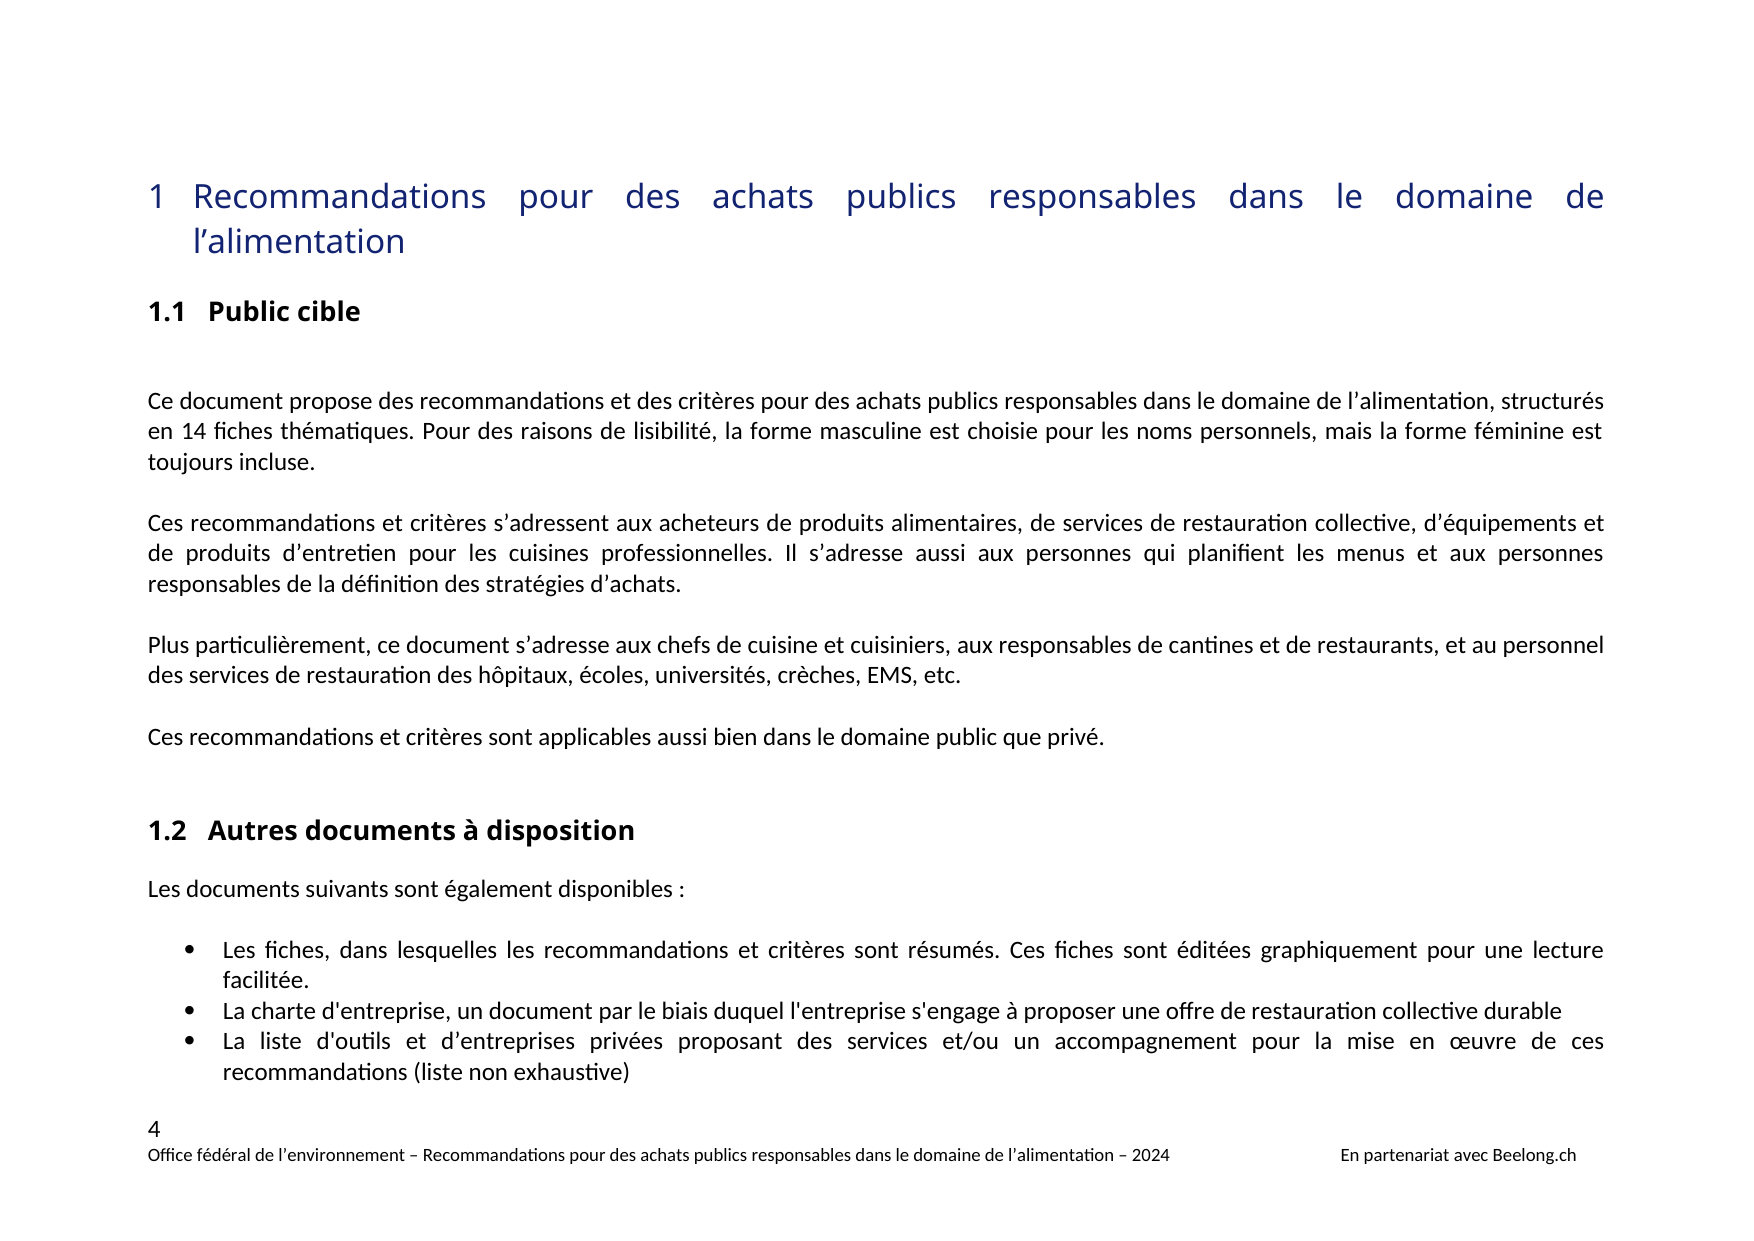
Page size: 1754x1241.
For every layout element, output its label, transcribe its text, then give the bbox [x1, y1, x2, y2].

subtitle Public cible [148, 293, 1606, 329]
text Ces recommandations et critères sont applicables aussi bien dans le domaine public que privé. [148, 721, 1606, 751]
text Ce document propose des recommandations et des critères pour des achats publics responsables dans le domaine de l’alimentation, structurés en 14 fiches thématiques. Pour des raisons de lisibilité, la forme masculine est choisie pour les noms personnels, mais la forme féminine est toujours incluse. [148, 385, 1606, 477]
list La charte d'entreprise, un document par le biais duquel l'entreprise s'engage à proposer une offre de restauration collective durable [185, 995, 1606, 1025]
list La liste d'outils et d’entreprises privées proposant des services et/ou un accompagnement pour la mise en œuvre de ces recommandations (liste non exhaustive) [185, 1025, 1606, 1086]
text Plus particulièrement, ce document s’adresse aux chefs de cuisine et cuisiniers, aux responsables de cantines et de restaurants, et au personnel des services de restauration des hôpitaux, écoles, universités, crèches, EMS, etc. [148, 629, 1606, 690]
list Les fiches, dans lesquelles les recommandations et critères sont résumés. Ces fiches sont éditées graphiquement pour une lecture facilitée. [185, 934, 1606, 995]
text Les documents suivants sont également disponibles : [148, 873, 1606, 903]
subtitle Autres documents à disposition [148, 811, 1606, 848]
text Ces recommandations et critères s’adressent aux acheteurs de produits alimentaires, de services de restauration collective, d’équipements et de produits d’entretien pour les cuisines professionnelles. Il s’adresse aussi aux personnes qui planifient les menus et aux personnes responsables de la définition des stratégies d’achats. [148, 507, 1606, 599]
subtitle Recommandations pour des achats publics responsables dans le domaine de l’alimentation [148, 173, 1606, 263]
